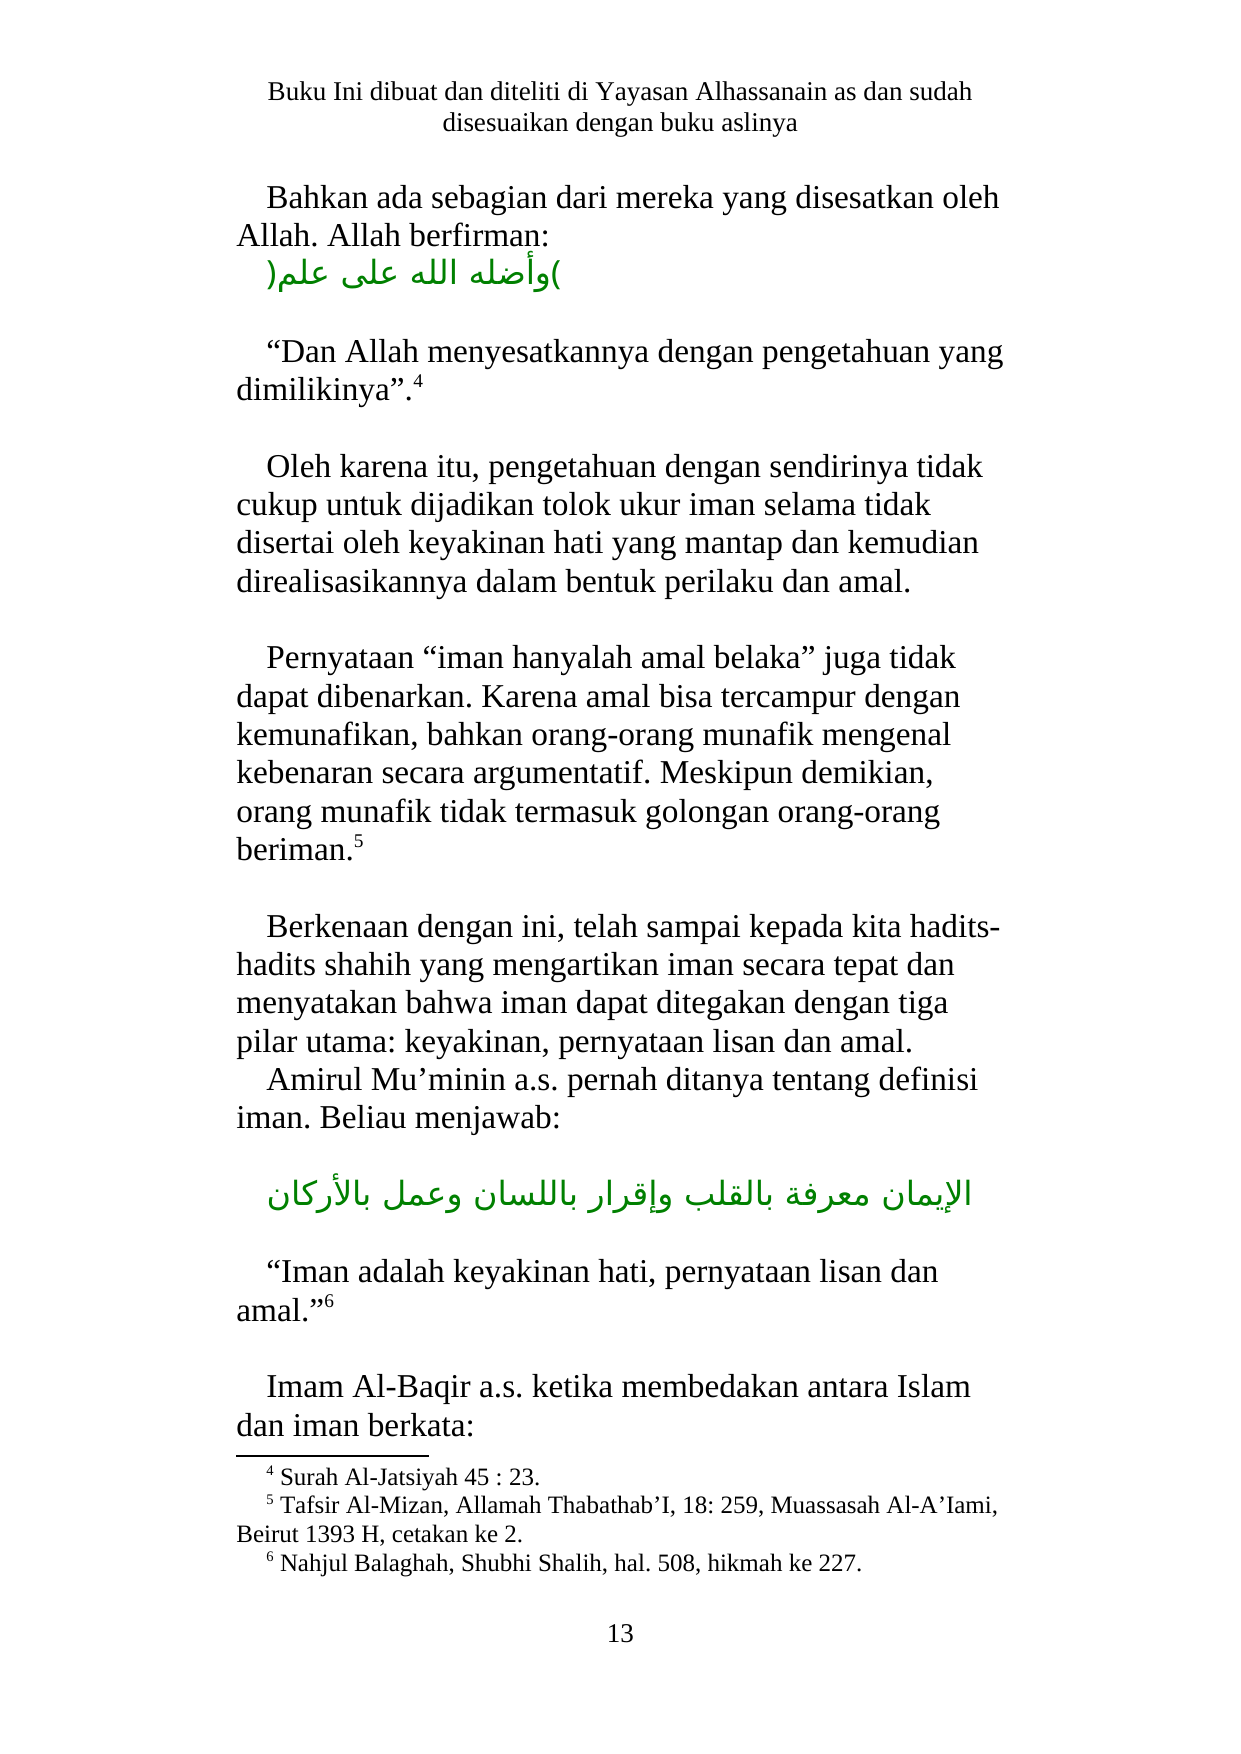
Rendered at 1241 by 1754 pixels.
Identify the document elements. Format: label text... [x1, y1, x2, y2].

text Pernyataan “iman hanyalah amal belaka” juga tidak dapat dibenarkan. Karena amal bisa tercampur dengan kemunafikan, bahkan orang-orang munafik mengenal kebenaran secara argumentatif. Meskipun demikian, orang munafik tidak termasuk golongan orang-orang beriman. [236, 638, 1004, 868]
text Imam Al-Baqir a.s. ketika membedakan antara Islam dan iman berkata: [236, 1367, 1004, 1443]
text “Dan Allah menyesatkannya dengan pengetahuan yang dimilikinya”. [236, 331, 1004, 408]
text Berkenaan dengan ini, telah sampai kepada kita hadits-hadits shahih yang mengartikan iman secara tepat dan menyatakan bahwa iman dapat ditegakan dengan tiga pilar utama: keyakinan, pernyataan lisan dan amal. [236, 906, 1004, 1059]
text Bahkan ada sebagian dari mereka yang disesatkan oleh Allah. Allah berfirman: [236, 177, 1004, 254]
text Oleh karena itu, pengetahuan dengan sendirinya tidak cukup untuk dijadikan tolok ukur iman selama tidak disertai oleh keyakinan hati yang mantap dan kemudian direalisasikannya dalam bentuk perilaku dan amal. [236, 446, 1004, 599]
text “Iman adalah keyakinan hati, pernyataan lisan dan amal.” [236, 1252, 1004, 1328]
text الإيمان معرفة بالقلب وإقرار باللسان وعمل بالأرکان [236, 1174, 1004, 1213]
text ﴿وأضله الله علی علم﴾ [236, 254, 1004, 293]
text Amirul Mu’minin a.s. pernah ditanya tentang definisi iman. Beliau menjawab: [236, 1059, 1004, 1136]
